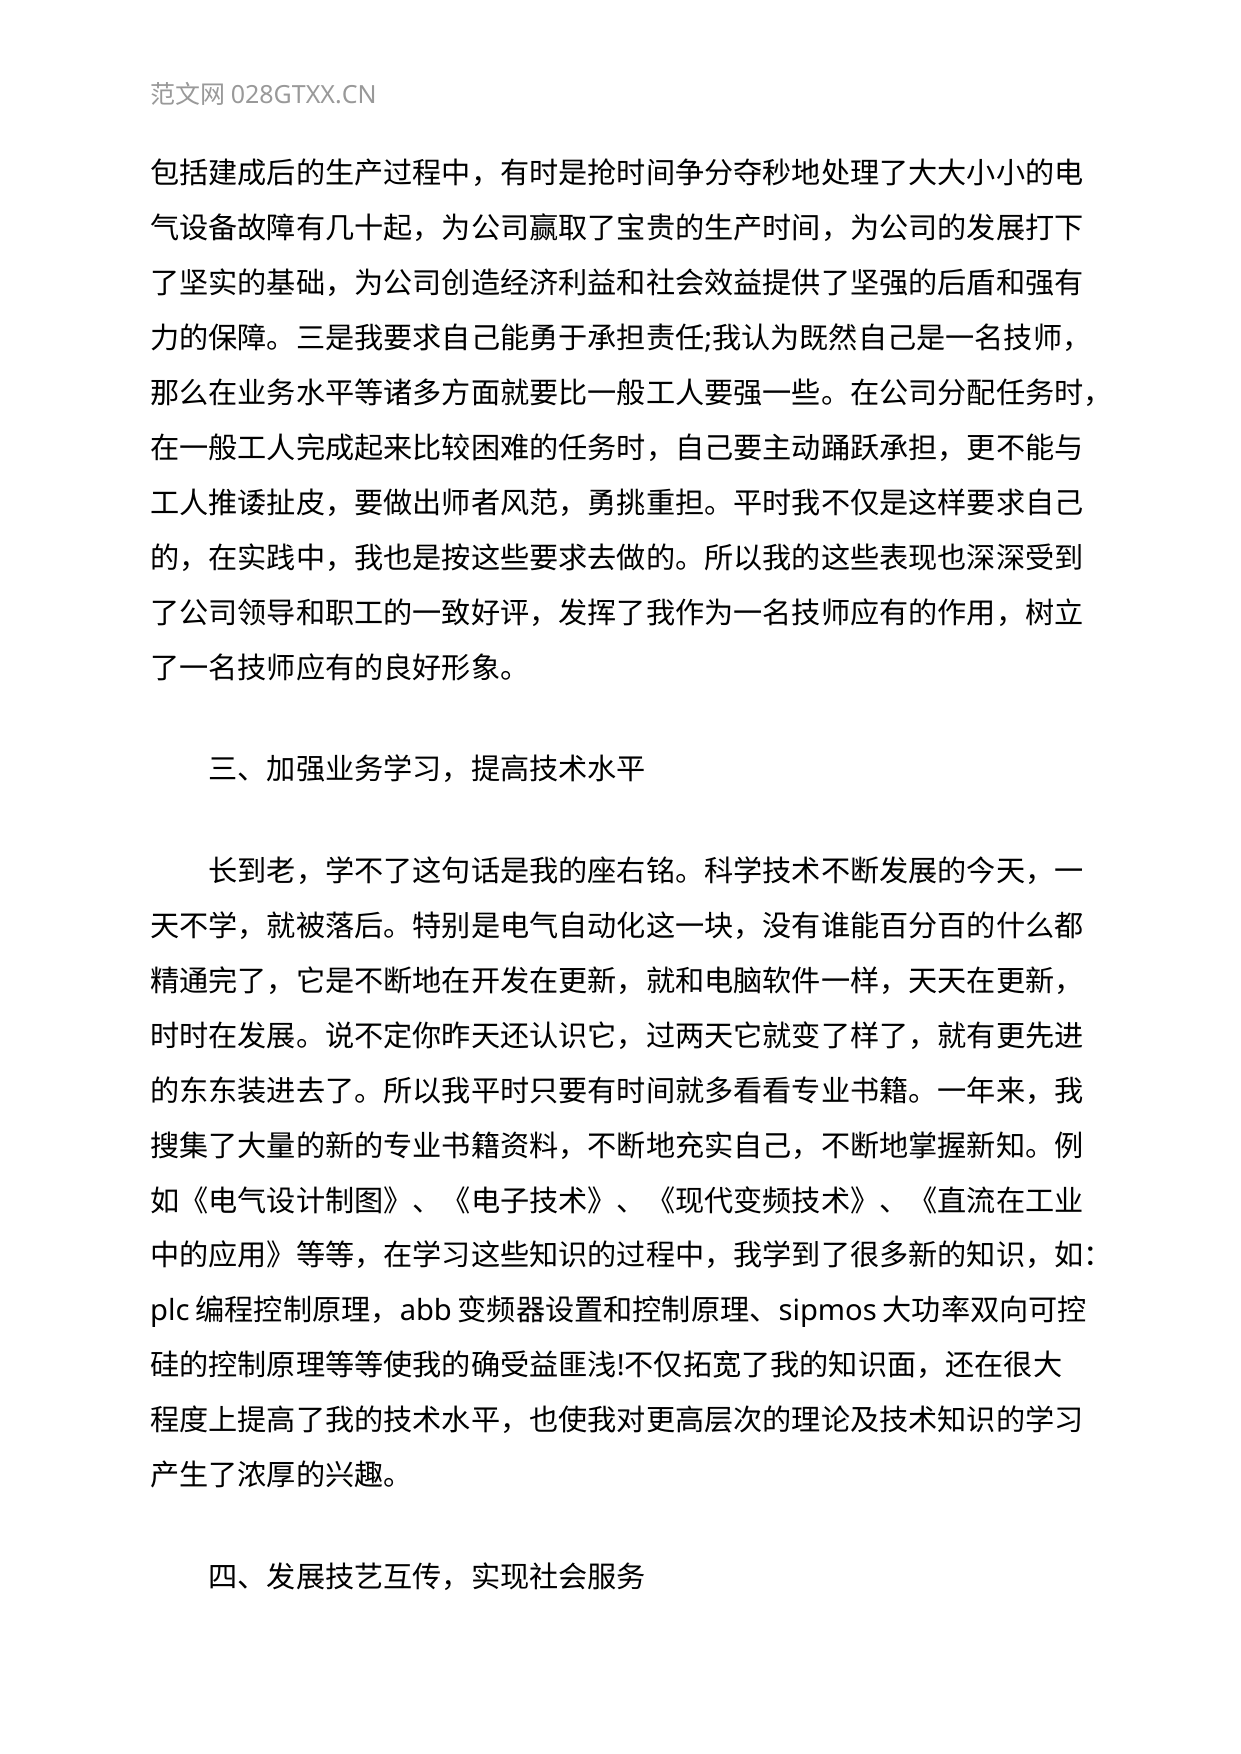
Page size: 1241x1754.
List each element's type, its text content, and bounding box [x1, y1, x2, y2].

text 四、发展技艺互传，实现社会服务 [150, 1553, 1090, 1596]
text 长到老，学不了这句话是我的座右铭。科学技术不断发展的今天，一天不学，就被落后。特别是电气自动化这一块，没有谁能百分百的什么都精通完了，它是不断地在开发在更新，就和电脑软件一样，天天在更新，时时在发展。说不定你昨天还认识它，过两天它就变了样了，就有更先进的东东装进去了。所以我平时只要有时间就多看看专业书籍。一年来，我搜集了大量的新的专业书籍资料，不断地充实自己，不断地掌握新知。例如《电气设计制图》、《电子技术》、《现代变频技术》、《直流在工业中的应用》等等，在学习这些知识的过程中，我学到了很多新的知识，如：plc编程控制原理，abb变频器设置和控制原理、sipmos大功率双向可控硅的控制原理等等使我的确受益匪浅!不仅拓宽了我的知识面，还在很大程度上提高了我的技术水平，也使我对更高层次的理论及技术知识的学习产生了浓厚的兴趣。 [150, 848, 1090, 1494]
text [150, 150, 1090, 686]
text 三、加强业务学习，提高技术水平 [150, 746, 1090, 788]
